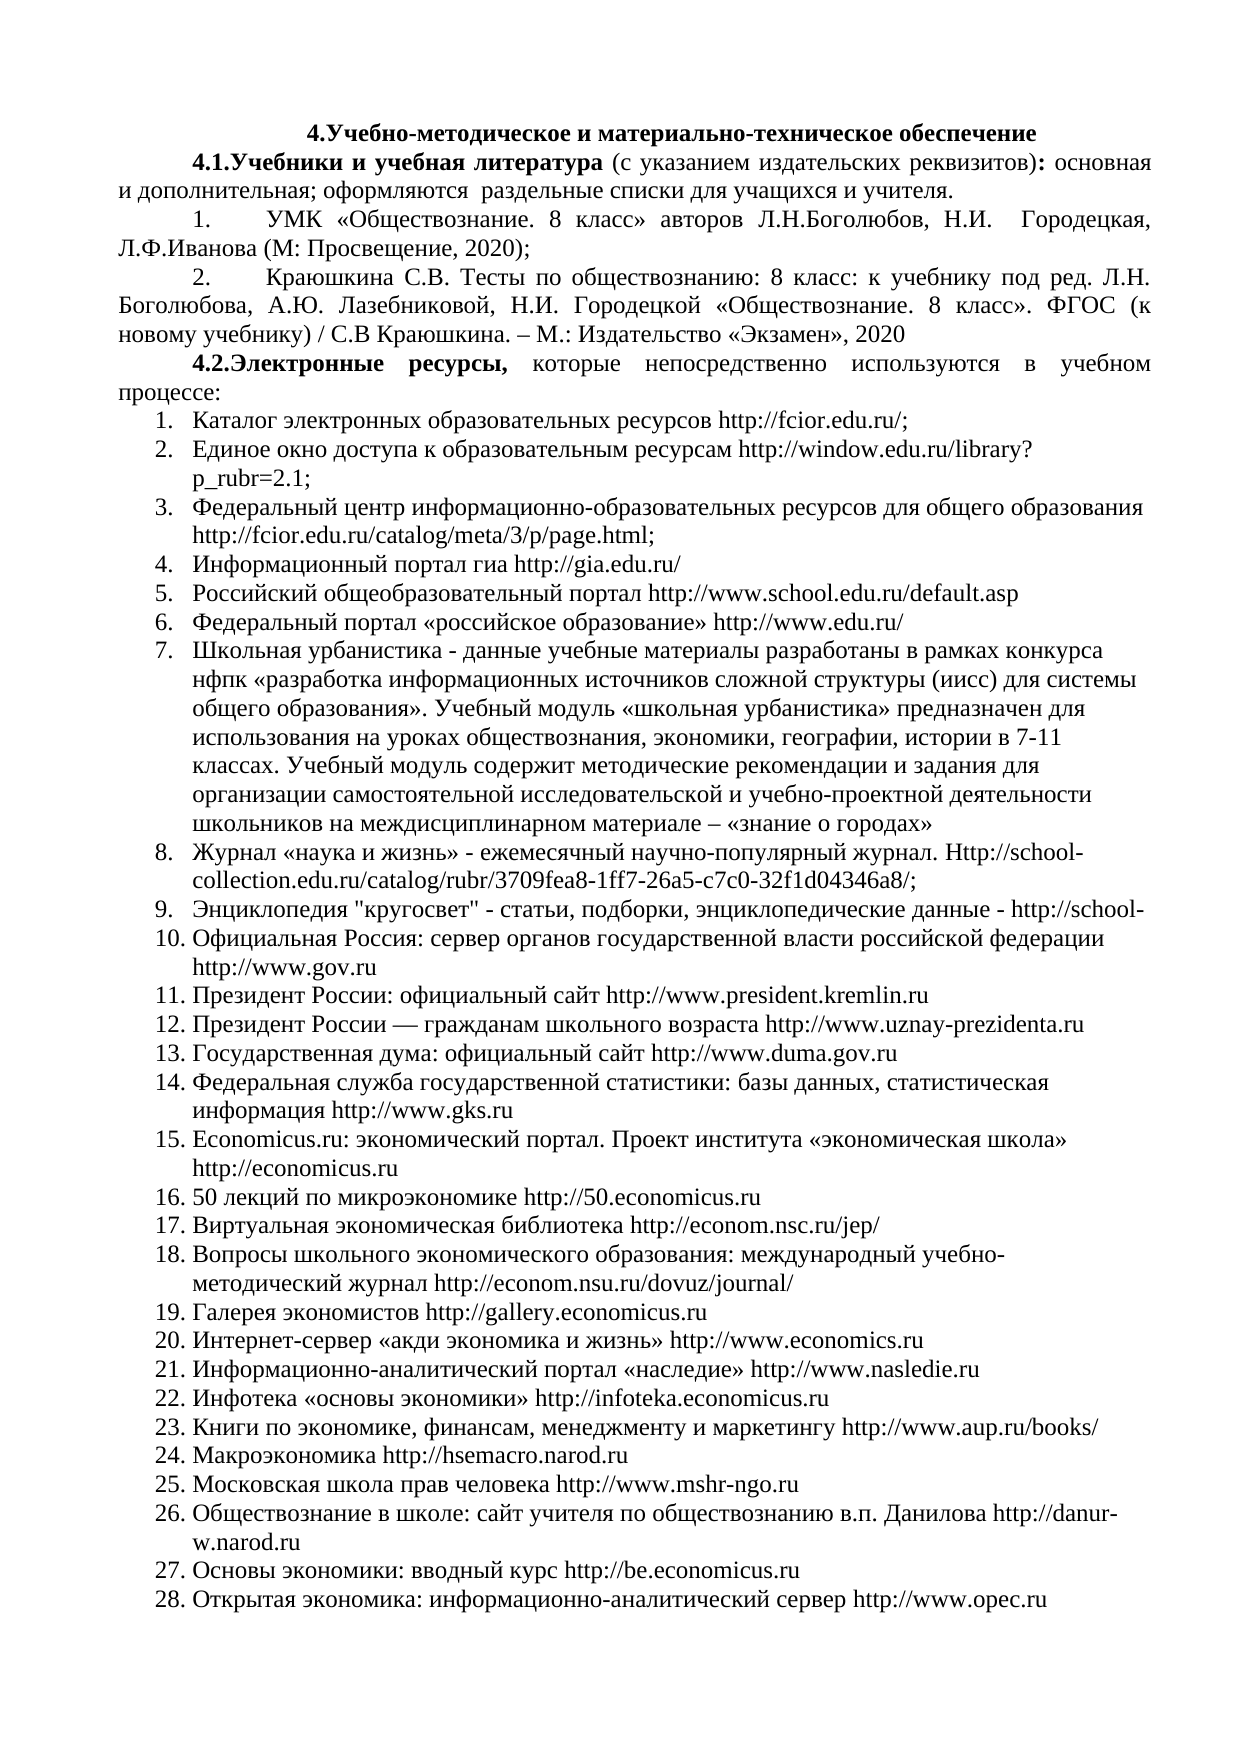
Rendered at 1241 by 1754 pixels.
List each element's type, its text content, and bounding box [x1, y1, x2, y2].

list Федеральный центр информационно-образовательных ресурсов для общего образования http://fcior.edu.ru/catalog/meta/3/p/page.html; [154, 492, 1152, 549]
list Economicus.ru: экономический портал. Проект института «экономическая школа» http://economicus.ru [154, 1124, 1152, 1182]
text 4.2.Электронные ресурсы, которые непосредственно используются в учебном процессе: [118, 348, 1152, 406]
list Школьная урбанистика - данные учебные материалы разработаны в рамках конкурса нфпк «разработка информационных источников сложной структуры (иисс) для системы общего образования». Учебный модуль «школьная урбанистика» предназначен для использования на уроках обществознания, экономики, географии, истории в 7-11 классах. Учебный модуль содержит методические рекомендации и задания для организации самостоятельной исследовательской и учебно-проектной деятельности школьников на междисциплинарном материале – «знание о городах» [154, 636, 1152, 837]
list Журнал «наука и жизнь» - ежемесячный научно-популярный журнал. Http://school-collection.edu.ru/catalog/rubr/3709fea8-1ff7-26a5-c7c0-32f1d04346a8/; [154, 837, 1152, 894]
list Краюшкина С.В. Тесты по обществознанию: 8 класс: к учебнику под ред. Л.Н. Боголюбова, А.Ю. Лазебниковой, Н.И. Городецкой «Обществознание. 8 класс». ФГОС (к новому учебнику) / С.В Краюшкина. – М.: Издательство «Экзамен», 2020 [118, 262, 1152, 348]
list Президент России — гражданам школьного возраста http://www.uznay-prezidenta.ru [154, 1009, 1152, 1038]
list 50 лекций по микроэкономике http://50.economicus.ru [154, 1182, 1152, 1211]
list Инфотека «основы экономики» http://infoteka.economicus.ru [154, 1383, 1152, 1412]
list Энциклопедия "кругосвет" - статьи, подборки, энциклопедические данные - http://school- [154, 894, 1152, 923]
list Единое окно доступа к образовательным ресурсам http://window.edu.ru/library?p_rubr=2.1; [154, 434, 1152, 492]
list Открытая экономика: информационно-аналитический сервер http://www.opec.ru [154, 1584, 1152, 1613]
list Президент России: официальный сайт http://www.president.kremlin.ru [154, 981, 1152, 1009]
list Книги по экономике, финансам, менеджменту и маркетингу http://www.aup.ru/books/ [154, 1412, 1152, 1441]
list Информационный портал гиа http://gia.edu.ru/ [154, 549, 1152, 578]
list Вопросы школьного экономического образования: международный учебно- методический журнал http://econom.nsu.ru/dovuz/journal/ [154, 1239, 1152, 1297]
text 4.Учебно-методическое и материально-техническое обеспечение [118, 118, 1152, 147]
list Виртуальная экономическая библиотека http://econom.nsc.ru/jep/ [154, 1211, 1152, 1239]
list Российский общеобразовательный портал http://www.school.edu.ru/default.asp [154, 578, 1152, 607]
list Московская школа прав человека http://www.mshr-ngo.ru [154, 1469, 1152, 1498]
list Официальная Россия: сервер органов государственной власти российской федерации http://www.gov.ru [154, 923, 1152, 981]
list Обществознание в школе: сайт учителя по обществознанию в.п. Данилова http://danur-w.narod.ru [154, 1498, 1152, 1556]
list УМК «Обществознание. 8 класс» авторов Л.Н.Боголюбов, Н.И. Городецкая, Л.Ф.Иванова (М: Просвещение, 2020); [118, 204, 1152, 262]
list Государственная дума: официальный сайт http://www.duma.gov.ru [154, 1038, 1152, 1067]
list Основы экономики: вводный курс http://be.economicus.ru [154, 1556, 1152, 1584]
list Каталог электронных образовательных ресурсов http://fcior.edu.ru/; [154, 406, 1152, 434]
list Галерея экономистов http://gallery.economicus.ru [154, 1297, 1152, 1326]
list Информационно-аналитический портал «наследие» http://www.nasledie.ru [154, 1354, 1152, 1383]
list Федеральный портал «российское образование» http://www.edu.ru/ [154, 607, 1152, 636]
list Интернет-сервер «акди экономика и жизнь» http://www.economics.ru [154, 1326, 1152, 1354]
text 4.1.Учебники и учебная литература (с указанием издательских реквизитов): основная и дополнительная; оформляются раздельные списки для учащихся и учителя. [118, 147, 1152, 204]
list Макроэкономика http://hsemacro.narod.ru [154, 1441, 1152, 1469]
list Федеральная служба государственной статистики: базы данных, статистическая информация http://www.gks.ru [154, 1067, 1152, 1124]
